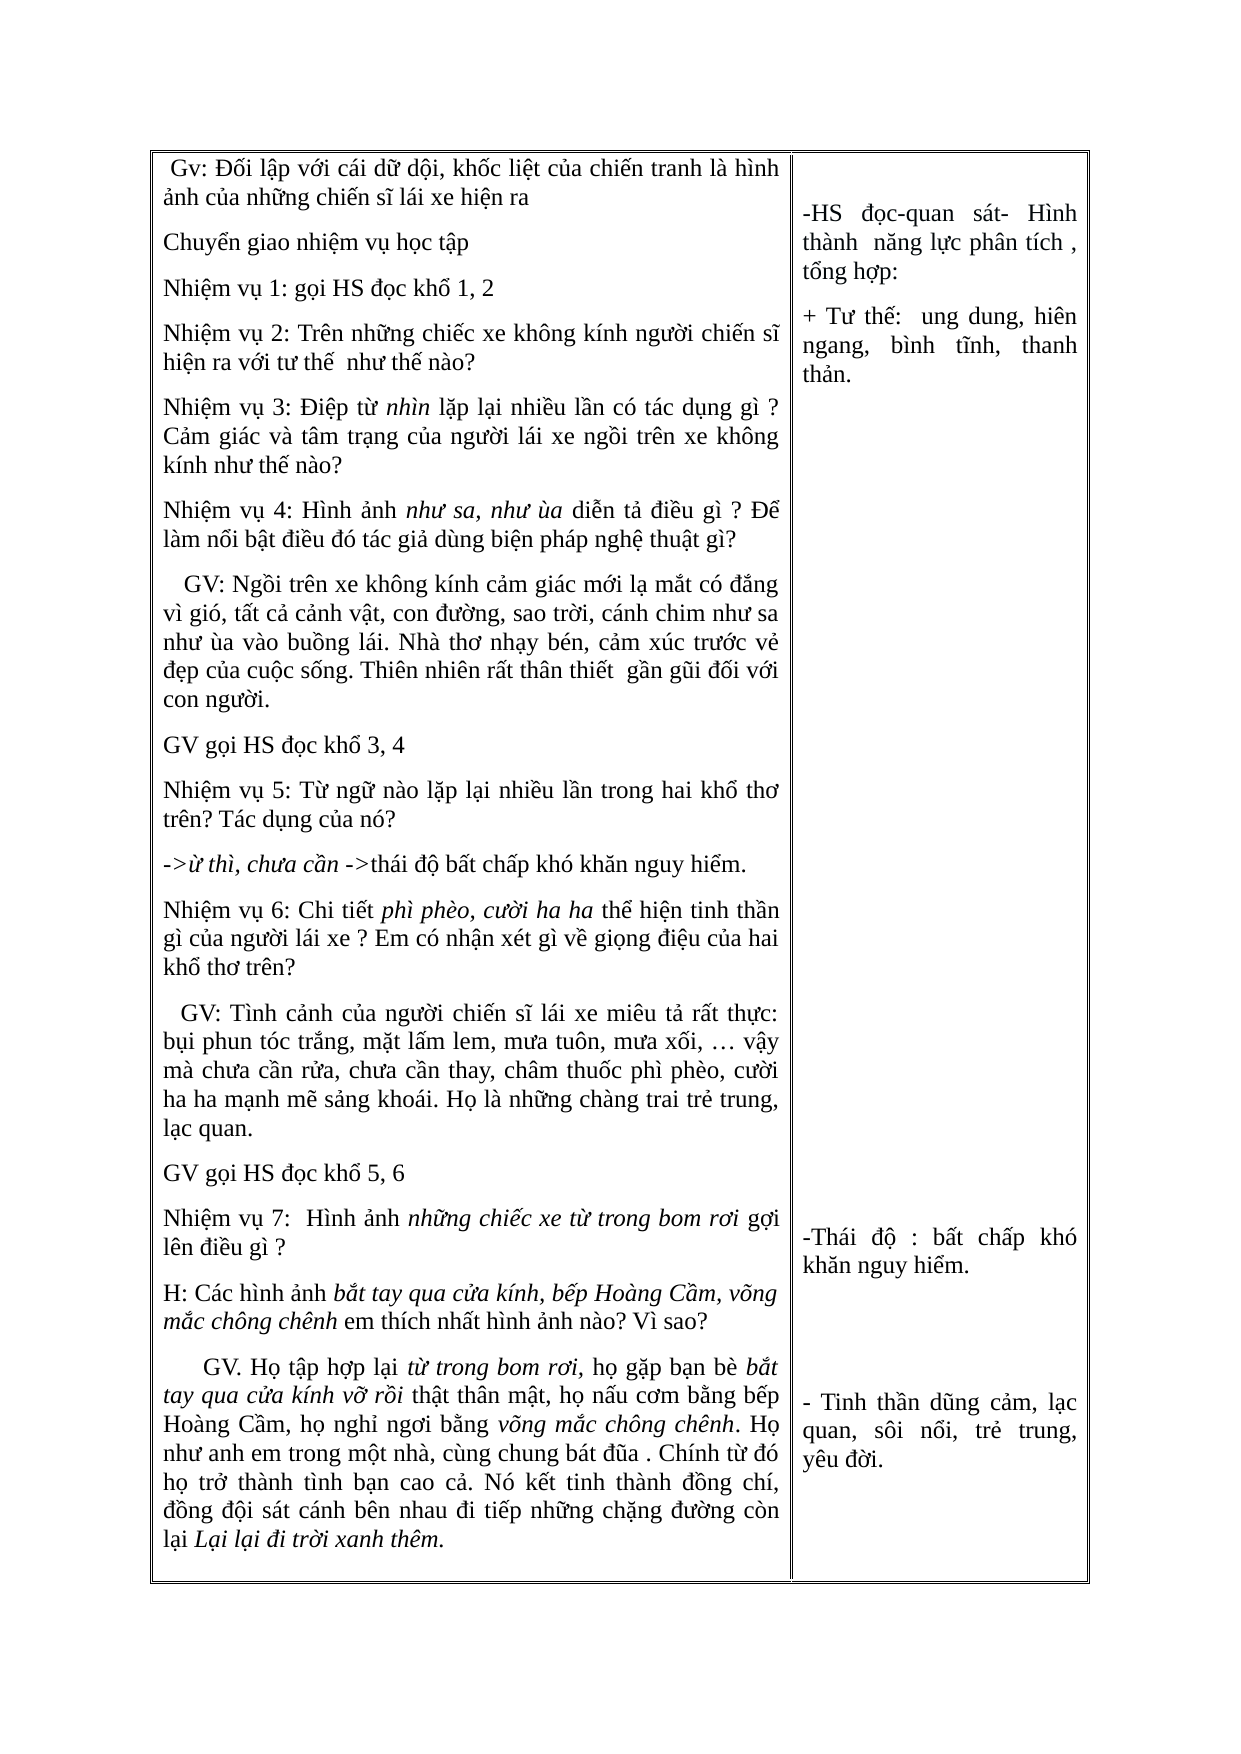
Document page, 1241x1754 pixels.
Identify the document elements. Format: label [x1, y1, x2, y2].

table_cell [153, 153, 791, 1581]
table_cell [791, 153, 1087, 1581]
